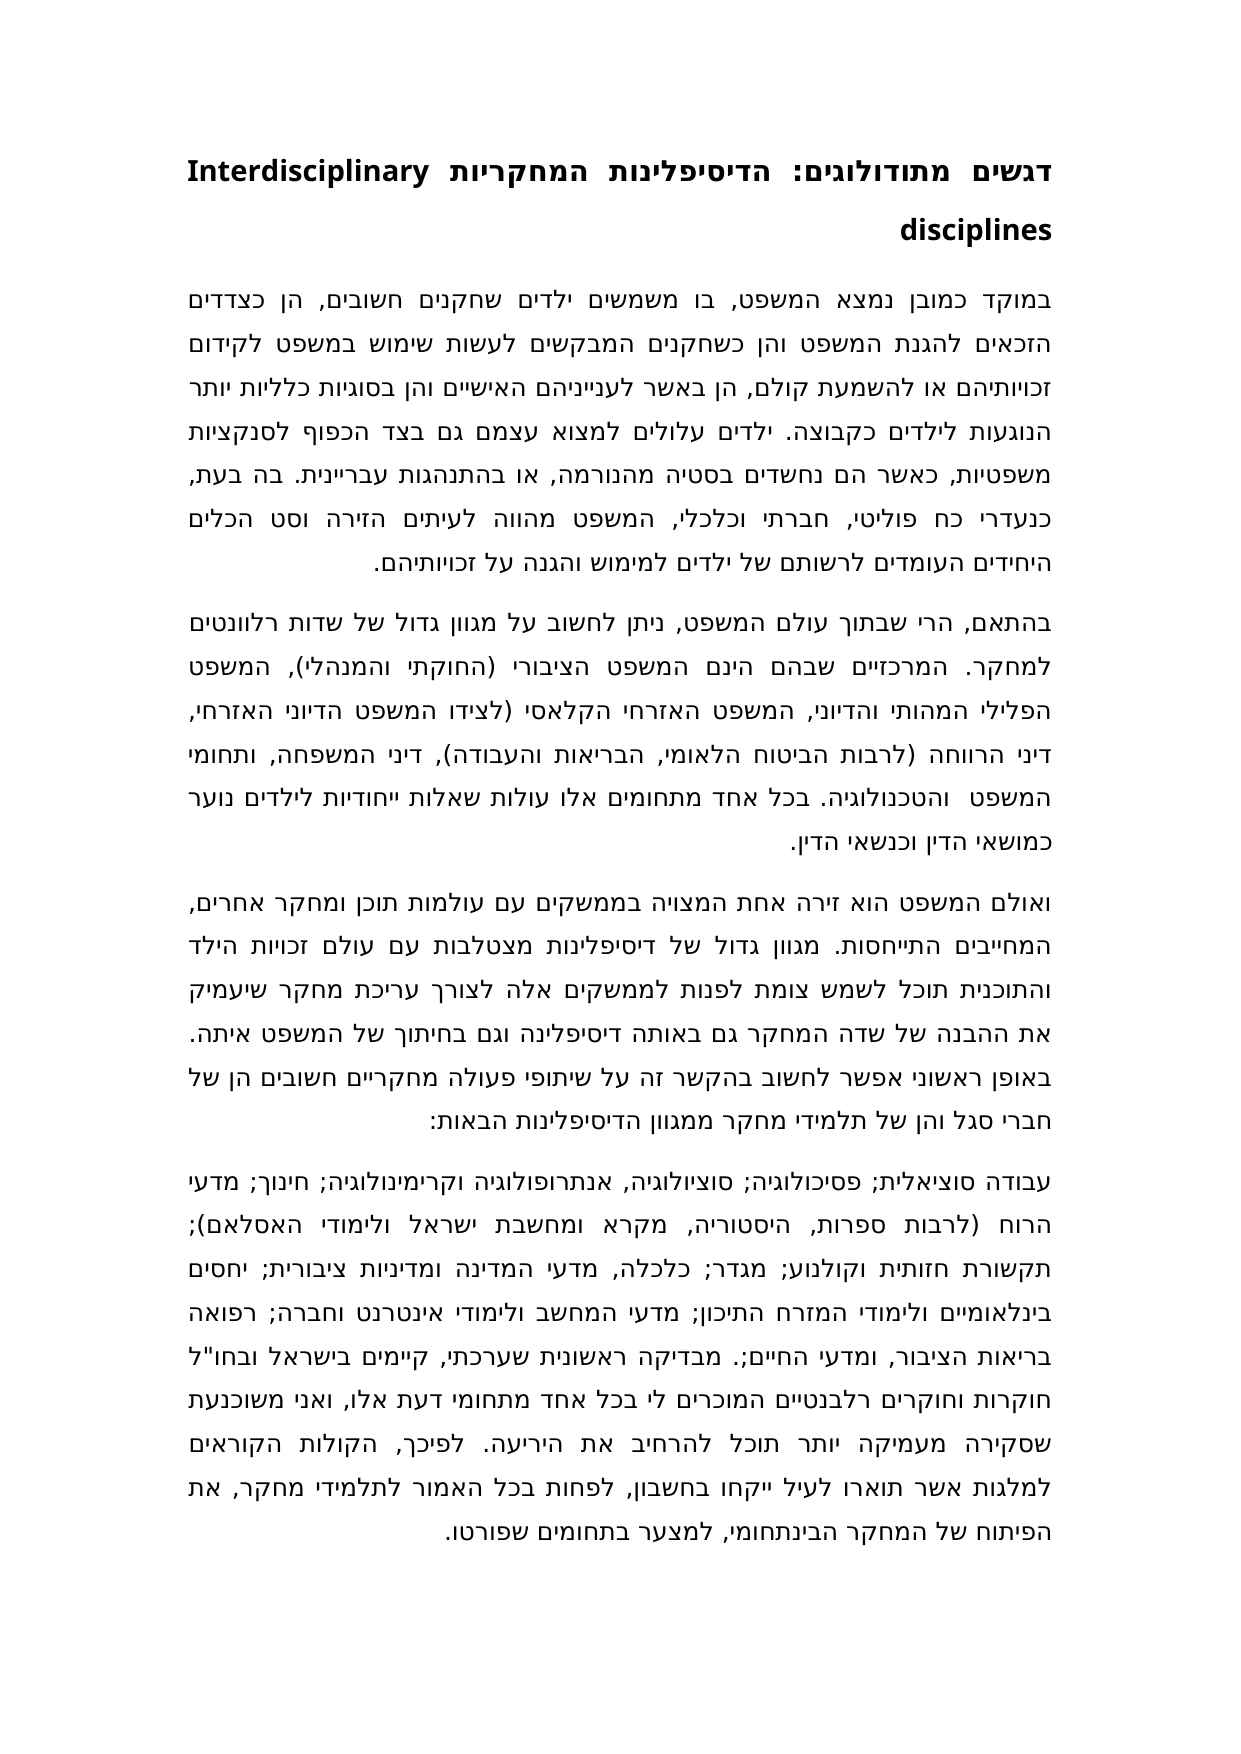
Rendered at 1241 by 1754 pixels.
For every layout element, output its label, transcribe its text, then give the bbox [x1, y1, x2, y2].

text עבודה סוציאלית; פסיכולוגיה; סוציולוגיה, אנתרופולוגיה וקרימינולוגיה; חינוך; מדעי הרוח (לרבות ספרות, היסטוריה, מקרא ומחשבת ישראל ולימודי האסלאם); תקשורת חזותית וקולנוע; מגדר; כלכלה, מדעי המדינה ומדיניות ציבורית; יחסים בינלאומיים ולימודי המזרח התיכון; מדעי המחשב ולימודי אינטרנט וחברה; רפואה בריאות הציבור, ומדעי החיים;. מבדיקה ראשונית שערכתי, קיימים בישראל ובחו"ל חוקרות וחוקרים רלבנטיים המוכרים לי בכל אחד מתחומי דעת אלו, ואני משוכנעת שסקירה מעמיקה יותר תוכל להרחיב את היריעה. לפיכך, הקולות הקוראים למלגות אשר תוארו לעיל ייקחו בחשבון, לפחות בכל האמור לתלמידי מחקר, את הפיתוח של המחקר הבינתחומי, למצער בתחומים שפורטו. [187, 1167, 1053, 1546]
text דגשים מתודולוגים: הדיסיפלינות המחקריות Interdisciplinary disciplines [187, 150, 1053, 249]
text בהתאם, הרי שבתוך עולם המשפט, ניתן לחשוב על מגוון גדול של שדות רלוונטים למחקר. המרכזיים שבהם הינם המשפט הציבורי (החוקתי והמנהלי), המשפט הפלילי המהותי והדיוני, המשפט האזרחי הקלאסי (לצידו המשפט הדיוני האזרחי, דיני הרווחה (לרבות הביטוח הלאומי, הבריאות והעבודה), דיני המשפחה, ותחומי המשפט והטכנולוגיה. בכל אחד מתחומים אלו עולות שאלות ייחודיות לילדים נוער כמושאי הדין וכנשאי הדין. [187, 608, 1053, 856]
text במוקד כמובן נמצא המשפט, בו משמשים ילדים שחקנים חשובים, הן כצדדים הזכאים להגנת המשפט והן כשחקנים המבקשים לעשות שימוש במשפט לקידום זכויותיהם או להשמעת קולם, הן באשר לענייניהם האישיים והן בסוגיות כלליות יותר הנוגעות לילדים כקבוצה. ילדים עלולים למצוא עצמם גם בצד הכפוף לסנקציות משפטיות, כאשר הם נחשדים בסטיה מהנורמה, או בהתנהגות עבריינית. בה בעת, כנעדרי כח פוליטי, חברתי וכלכלי, המשפט מהווה לעיתים הזירה וסט הכלים היחידים העומדים לרשותם של ילדים למימוש והגנה על זכויותיהם. [187, 286, 1053, 577]
text ואולם המשפט הוא זירה אחת המצויה בממשקים עם עולמות תוכן ומחקר אחרים, המחייבים התייחסות. מגוון גדול של דיסיפלינות מצטלבות עם עולם זכויות הילד והתוכנית תוכל לשמש צומת לפנות לממשקים אלה לצורך עריכת מחקר שיעמיק את ההבנה של שדה המחקר גם באותה דיסיפלינה וגם בחיתוך של המשפט איתה. באופן ראשוני אפשר לחשוב בהקשר זה על שיתופי פעולה מחקריים חשובים הן של חברי סגל והן של תלמידי מחקר ממגוון הדיסיפלינות הבאות: [187, 888, 1053, 1136]
